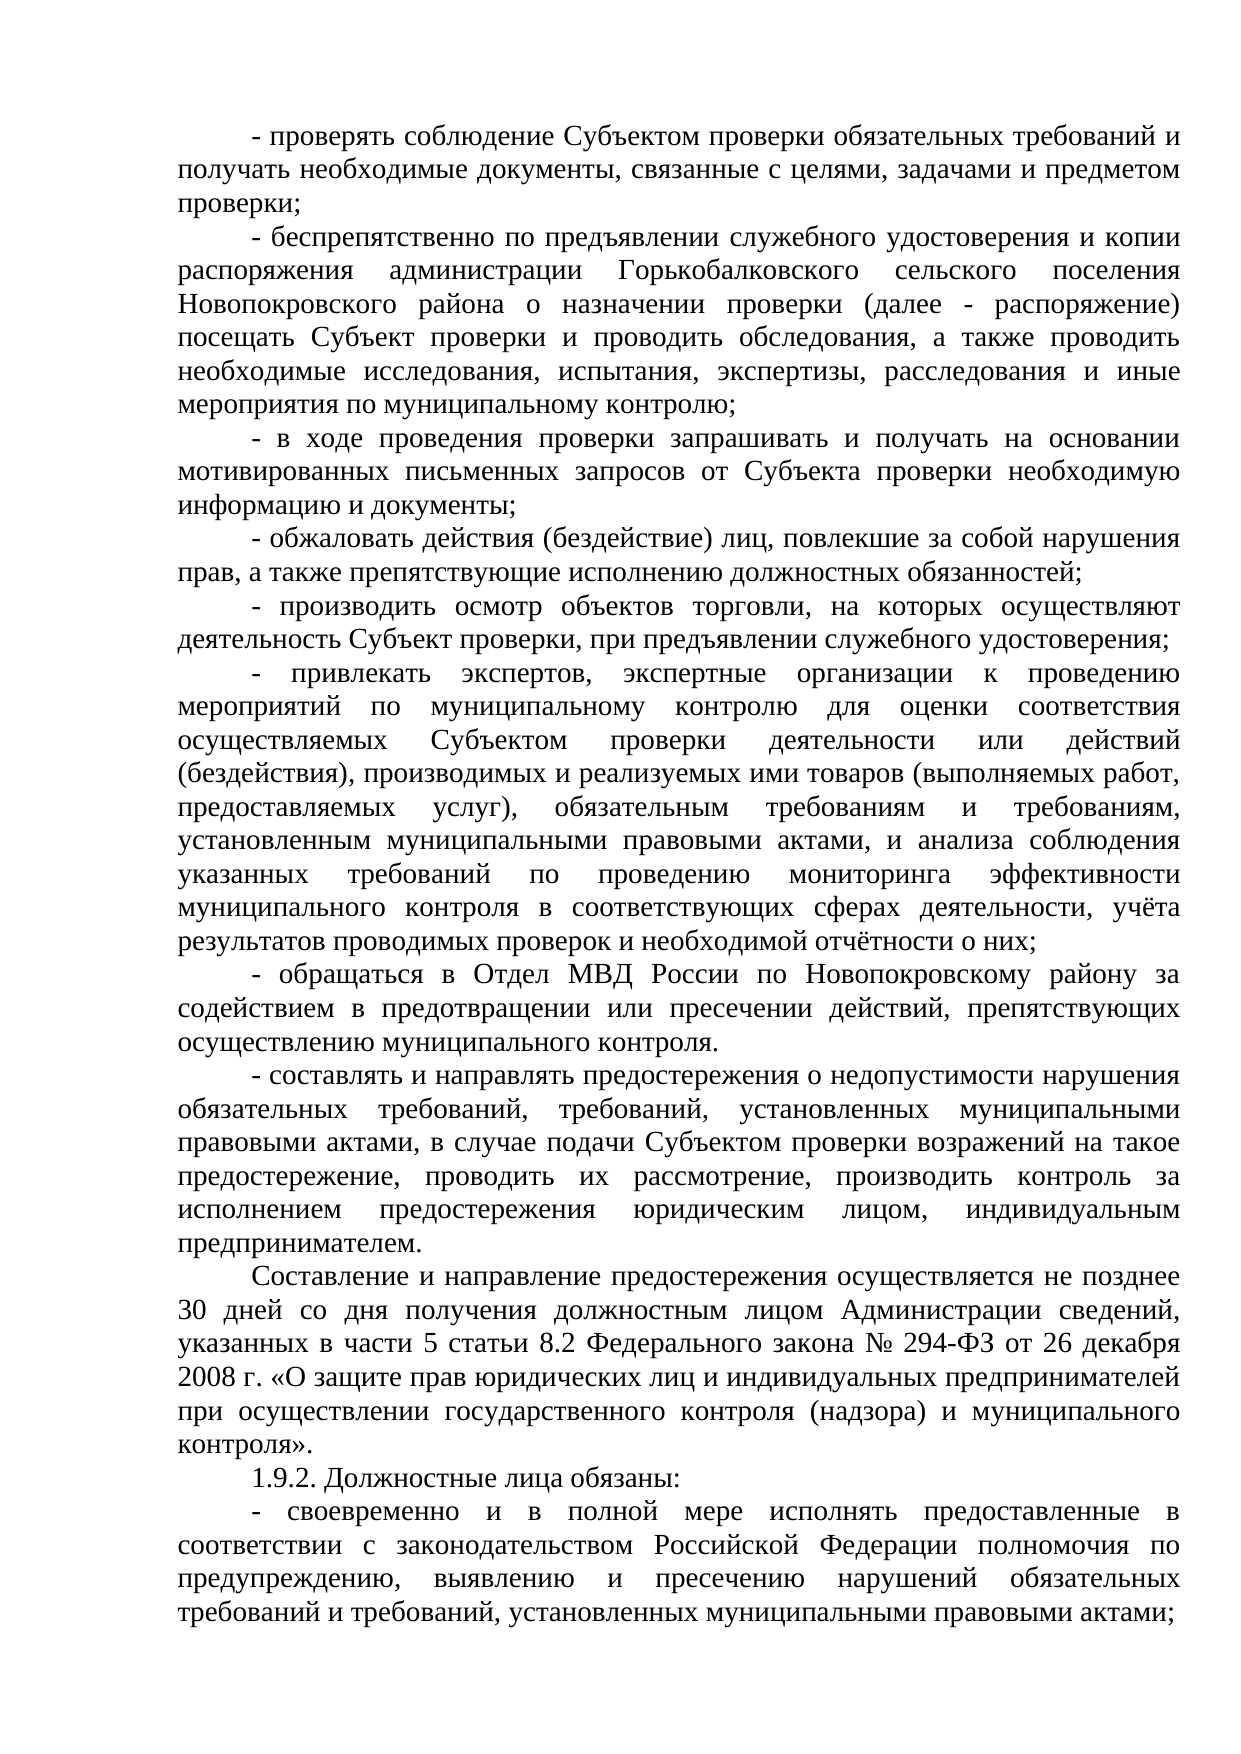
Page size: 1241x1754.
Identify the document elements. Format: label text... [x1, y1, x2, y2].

text - своевременно и в полной мере исполнять предоставленные в соответствии с законодательством Российской Федерации полномочия по предупреждению, выявлению и пресечению нарушений обязательных требований и требований, установленных муниципальными правовыми актами; [177, 1493, 1181, 1627]
text - проверять соблюдение Субъектом проверки обязательных требований и получать необходимые документы, связанные с целями, задачами и предметом проверки; [177, 118, 1181, 219]
text - в ходе проведения проверки запрашивать и получать на основании мотивированных письменных запросов от Субъекта проверки необходимую информацию и документы; [177, 420, 1181, 521]
text 1.9.2. Должностные лица обязаны: [177, 1460, 1181, 1493]
text - привлекать экспертов, экспертные организации к проведению мероприятий по муниципальному контролю для оценки соответствия осуществляемых Субъектом проверки деятельности или действий (бездействия), производимых и реализуемых ими товаров (выполняемых работ, предоставляемых услуг), обязательным требованиям и требованиям, установленным муниципальными правовыми актами, и анализа соблюдения указанных требований по проведению мониторинга эффективности муниципального контроля в соответствующих сферах деятельности, учёта результатов проводимых проверок и необходимой отчётности о них; [177, 655, 1181, 957]
text - обжаловать действия (бездействие) лиц, повлекшие за собой нарушения прав, а также препятствующие исполнению должностных обязанностей; [177, 521, 1181, 588]
text Составление и направление предостережения осуществляется не позднее 30 дней со дня получения должностным лицом Администрации сведений, указанных в части 5 статьи 8.2 Федерального закона № 294-ФЗ от 26 декабря 2008 г. «О защите прав юридических лиц и индивидуальных предпринимателей при осуществлении государственного контроля (надзора) и муниципального контроля». [177, 1258, 1181, 1460]
text - составлять и направлять предостережения о недопустимости нарушения обязательных требований, требований, установленных муниципальными правовыми актами, в случае подачи Субъектом проверки возражений на такое предостережение, проводить их рассмотрение, производить контроль за исполнением предостережения юридическим лицом, индивидуальным предпринимателем. [177, 1057, 1181, 1258]
text - беспрепятственно по предъявлении служебного удостоверения и копии распоряжения администрации Горькобалковского сельского поселения Новопокровского района о назначении проверки (далее - распоряжение) посещать Субъект проверки и проводить обследования, а также проводить необходимые исследования, испытания, экспертизы, расследования и иные мероприятия по муниципальному контролю; [177, 219, 1181, 420]
text - производить осмотр объектов торговли, на которых осуществляют деятельность Субъект проверки, при предъявлении служебного удостоверения; [177, 588, 1181, 655]
text - обращаться в Отдел МВД России по Новопокровскому району за содействием в предотвращении или пресечении действий, препятствующих осуществлению муниципального контроля. [177, 957, 1181, 1057]
